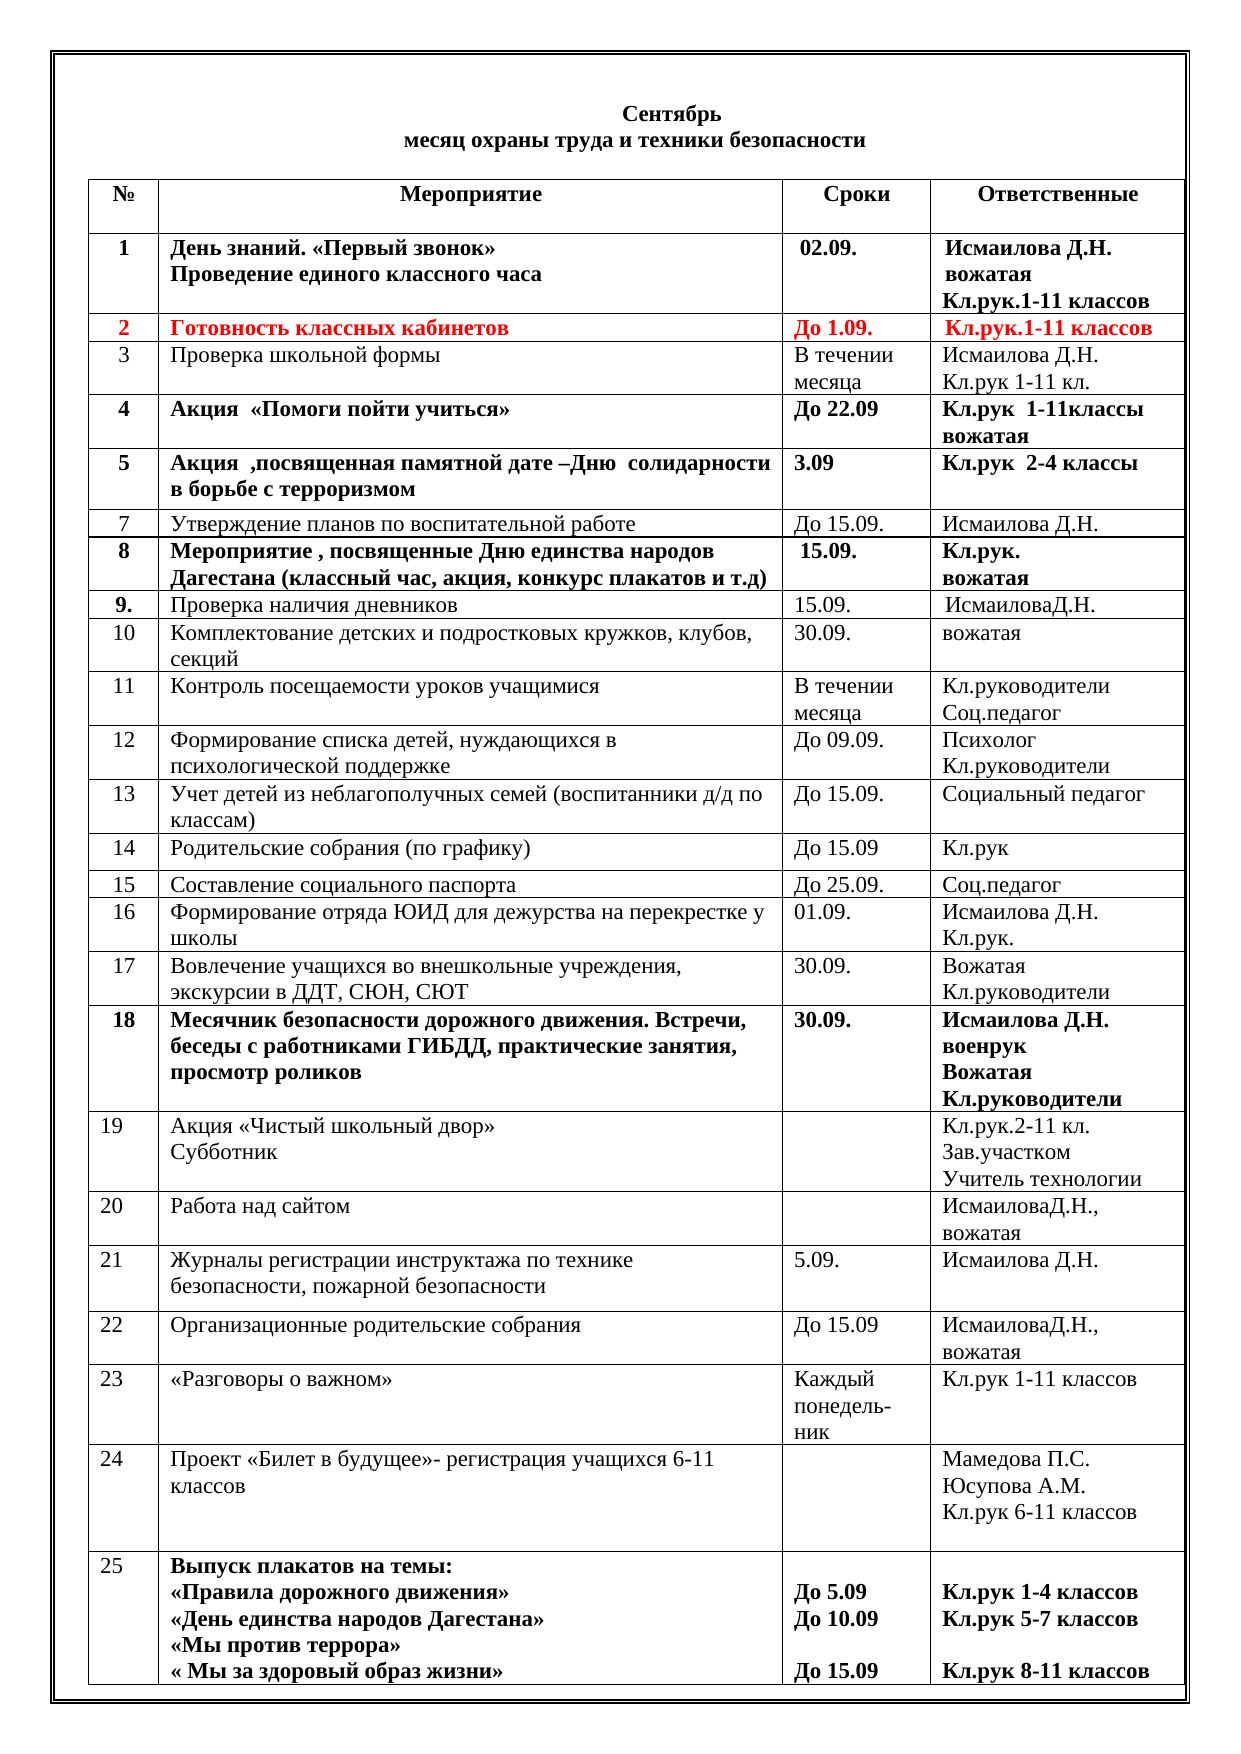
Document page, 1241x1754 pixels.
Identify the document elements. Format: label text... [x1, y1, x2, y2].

table_cell 20 [89, 1192, 158, 1245]
table_cell Исмаилова Д.Н. Кл.рук 1-11 кл. [931, 342, 1184, 394]
table_cell 2 [89, 314, 158, 341]
table_cell [783, 1192, 930, 1245]
table_cell ИсмаиловаД.Н., вожатая [931, 1192, 1184, 1245]
table_cell До 15.09. [783, 510, 930, 536]
table_cell 01.09. [783, 898, 930, 951]
table_cell 21 [89, 1246, 158, 1311]
table_cell 11 [89, 672, 158, 725]
table_cell Кл.рук.1-11 классов [931, 314, 1184, 341]
table_header Ответственные [931, 180, 1184, 233]
table_cell До 15.09 [783, 1312, 930, 1364]
table_cell 9. [89, 591, 158, 617]
table_cell 3 [89, 342, 158, 394]
table_cell 17 [89, 952, 158, 1004]
table_cell Исмаилова Д.Н. [931, 1246, 1184, 1311]
table_cell Мероприятие , посвященные Дню единства народов Дагестана (классный час, акция, конкурс плакатов и т.д) [159, 538, 782, 590]
table_cell До 22.09 [783, 395, 930, 448]
table_cell 13 [89, 780, 158, 832]
table_cell Месячник безопасности дорожного движения. Встречи, беседы с работниками ГИБДД, практические занятия, просмотр роликов [159, 1006, 782, 1111]
table_cell Кл.рук 2-4 классы [931, 449, 1184, 509]
table_cell Проверка наличия дневников [159, 591, 782, 617]
table_cell 15 [89, 871, 158, 897]
table_cell 19 [89, 1112, 158, 1191]
table_cell ИсмаиловаД.Н. [931, 591, 1184, 617]
table_cell Исмаилова Д.Н. военрук Вожатая Кл.руководители [931, 1006, 1184, 1111]
table_cell 24 [89, 1445, 158, 1551]
table_cell 3.09 [783, 449, 930, 509]
table_cell 4 [89, 395, 158, 448]
table_cell Работа над сайтом [159, 1192, 782, 1245]
table_cell 15.09. [783, 538, 930, 590]
table_cell До 15.09. [783, 780, 930, 832]
table_cell Журналы регистрации инструктажа по технике безопасности, пожарной безопасности [159, 1246, 782, 1311]
table_cell Исмаилова Д.Н. Кл.рук. [931, 898, 1184, 951]
table_cell Родительские собрания (по графику) [159, 834, 782, 870]
table_cell Кл.рук 1-11 классов [931, 1365, 1184, 1444]
table_cell 23 [89, 1365, 158, 1444]
table_cell До 09.09. [783, 726, 930, 779]
table_cell 30.09. [783, 1006, 930, 1111]
table_cell В течении месяца [783, 342, 930, 394]
table_cell 5.09. [783, 1246, 930, 1311]
table_header Мероприятие [159, 180, 782, 233]
table_cell Кл.рук. вожатая [931, 538, 1184, 590]
table_cell До 15.09 [783, 834, 930, 870]
table_cell 14 [89, 834, 158, 870]
table_cell Вовлечение учащихся во внешкольные учреждения, экскурсии в ДДТ, СЮН, СЮТ [159, 952, 782, 1004]
table_cell 02.09. [783, 234, 930, 313]
table_cell Формирование отряда ЮИД для дежурства на перекрестке у школы [159, 898, 782, 951]
table_cell 7 [89, 510, 158, 536]
table_cell Кл.рук.2-11 кл. Зав.участком Учитель технологии [931, 1112, 1184, 1191]
table_cell Социальный педагог [931, 780, 1184, 832]
table_cell Формирование списка детей, нуждающихся в психологической поддержке [159, 726, 782, 779]
table_cell Исмаилова Д.Н. [931, 510, 1184, 536]
table_header № [89, 180, 158, 233]
table_cell 10 [89, 619, 158, 671]
table_cell 25 [89, 1552, 158, 1684]
table_cell [783, 1112, 930, 1191]
table_cell День знаний. «Первый звонок» Проведение единого классного часа [159, 234, 782, 313]
table_cell 1 [89, 234, 158, 313]
table_cell Выпуск плакатов на темы: «Правила дорожного движения» «День единства народов Дагестана» «Мы против террора» « Мы за здоровый образ жизни» [159, 1552, 782, 1684]
table_cell Вожатая Кл.руководители [931, 952, 1184, 1004]
table_cell В течении месяца [783, 672, 930, 725]
table_cell Готовность классных кабинетов [159, 314, 782, 341]
table_cell Акция «Чистый школьный двор» Субботник [159, 1112, 782, 1191]
table_cell Контроль посещаемости уроков учащимися [159, 672, 782, 725]
table_cell 8 [89, 538, 158, 590]
table_cell Акция «Помоги пойти учиться» [159, 395, 782, 448]
table_cell 22 [89, 1312, 158, 1364]
table_cell 15.09. [783, 591, 930, 617]
table_cell Организационные родительские собрания [159, 1312, 782, 1364]
table_cell До 5.09 До 10.09 До 15.09 [783, 1552, 930, 1684]
table_cell [783, 1445, 930, 1551]
table_cell До 1.09. [783, 314, 930, 341]
table_cell До 25.09. [783, 871, 930, 897]
table_cell Проверка школьной формы [159, 342, 782, 394]
table_cell Проект «Билет в будущее»- регистрация учащихся 6-11 классов [159, 1445, 782, 1551]
table_cell Комплектование детских и подростковых кружков, клубов, секций [159, 619, 782, 671]
table_cell Кл.рук 1-4 классов Кл.рук 5-7 классов Кл.рук 8-11 классов [931, 1552, 1184, 1684]
table_cell «Разговоры о важном» [159, 1365, 782, 1444]
table_cell Психолог Кл.руководители [931, 726, 1184, 779]
table_cell Кл.рук [931, 834, 1184, 870]
table_cell 30.09. [783, 952, 930, 1004]
table_cell 30.09. [783, 619, 930, 671]
table_cell Утверждение планов по воспитательной работе [159, 510, 782, 536]
table_header Сроки [783, 180, 930, 233]
table_cell Кл.руководители Соц.педагог [931, 672, 1184, 725]
table_cell Составление социального паспорта [159, 871, 782, 897]
table_cell Мамедова П.С. Юсупова А.М. Кл.рук 6-11 классов [931, 1445, 1184, 1551]
text Сентябрь [89, 100, 1181, 127]
table_cell 18 [89, 1006, 158, 1111]
table_cell 16 [89, 898, 158, 951]
table_cell Соц.педагог [931, 871, 1184, 897]
table_cell Каждый понедель-ник [783, 1365, 930, 1444]
table_cell Акция ,посвященная памятной дате –Дню солидарности в борьбе с терроризмом [159, 449, 782, 509]
table_cell Кл.рук 1-11классы вожатая [931, 395, 1184, 448]
table_cell Исмаилова Д.Н. вожатая Кл.рук.1-11 классов [931, 234, 1184, 313]
table_cell вожатая [931, 619, 1184, 671]
table_cell 5 [89, 449, 158, 509]
table_cell ИсмаиловаД.Н., вожатая [931, 1312, 1184, 1364]
text месяц охраны труда и техники безопасности [89, 127, 1181, 153]
table_cell 12 [89, 726, 158, 779]
table_cell Учет детей из неблагополучных семей (воспитанники д/д по классам) [159, 780, 782, 832]
